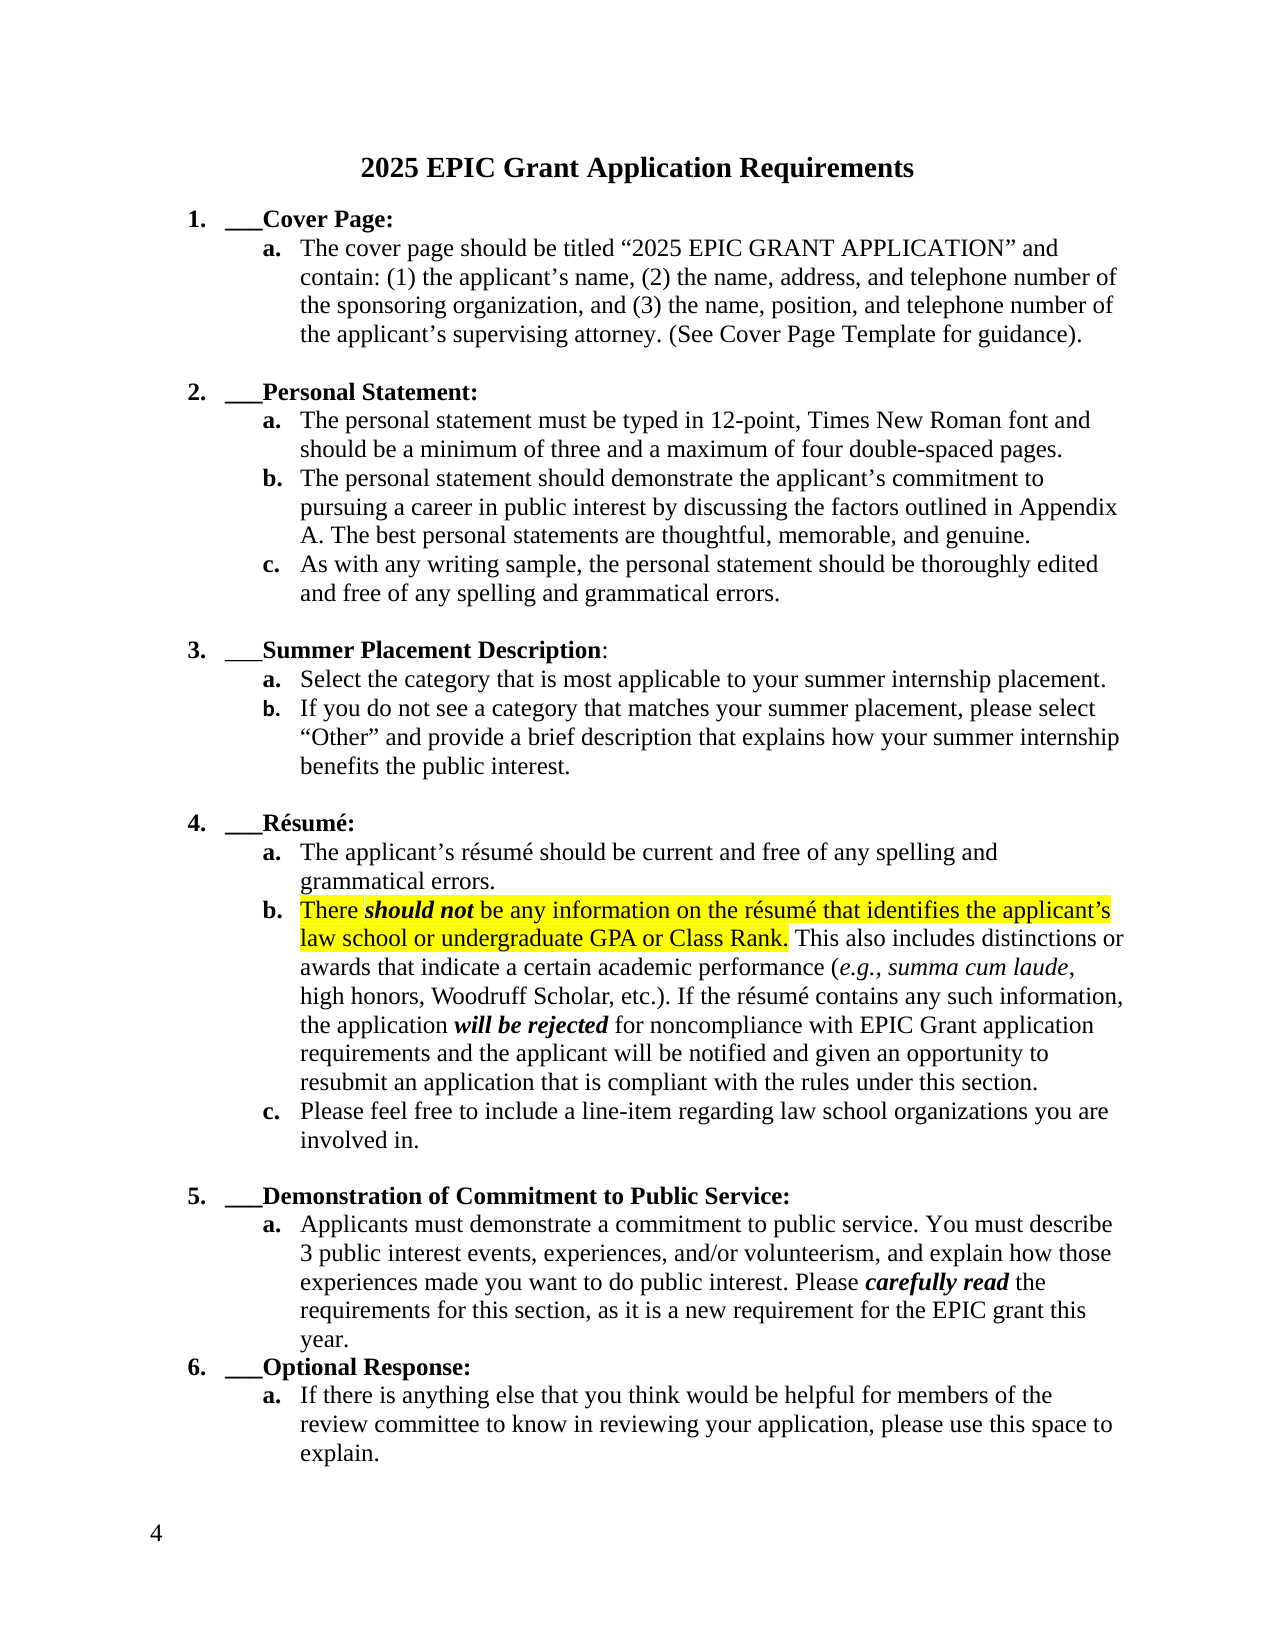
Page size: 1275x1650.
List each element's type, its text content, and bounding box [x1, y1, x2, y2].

list Select the category that is most applicable to your summer internship placement. [262, 664, 1125, 693]
list ___Summer Placement Description: [187, 636, 1125, 664]
text 2025 EPIC Grant Application Requirements [150, 150, 1125, 183]
list As with any writing sample, the personal statement should be thoroughly edited and free of any spelling and grammatical errors. [262, 549, 1125, 607]
list Applicants must demonstrate a commitment to public service. You must describe 3 public interest events, experiences, and/or volunteerism, and explain how those experiences made you want to do public interest. Please carefully read the requirements for this section, as it is a new requirement for the EPIC grant this year. [262, 1210, 1125, 1352]
list The applicant’s résumé should be current and free of any spelling and grammatical errors. [262, 837, 1125, 895]
list If there is anything else that you think would be helpful for members of the review committee to know in reviewing your application, please use this space to explain. [262, 1381, 1125, 1466]
list Please feel free to include a line-item regarding law school organizations you are involved in. [262, 1096, 1125, 1153]
list The personal statement should demonstrate the applicant’s commitment to pursuing a career in public interest by discussing the factors outlined in Appendix A. The best personal statements are thoughtful, memorable, and genuine. [262, 463, 1125, 549]
list There should not be any information on the résumé that identifies the applicant’s law school or undergraduate GPA or Class Rank. This also includes distinctions or awards that indicate a certain academic performance (e.g., summa cum laude, high honors, Woodruff Scholar, etc.). If the résumé contains any such information, the application will be rejected for noncompliance with EPIC Grant application requirements and the applicant will be notified and given an opportunity to resubmit an application that is compliant with the rules under this section. [262, 895, 1125, 1096]
list ___Personal Statement: [187, 377, 1125, 406]
list ___Cover Page: [187, 204, 1125, 233]
list If you do not see a category that matches your summer placement, please select “Other” and provide a brief description that explains how your summer internship benefits the public interest. [262, 693, 1125, 780]
list The personal statement must be typed in 12-point, Times New Roman font and should be a minimum of three and a maximum of four double-spaced pages. [262, 406, 1125, 463]
list The cover page should be titled “2025 epic grant application” and contain: (1) the applicant’s name, (2) the name, address, and telephone number of the sponsoring organization, and (3) the name, position, and telephone number of the applicant’s supervising attorney. (See Cover Page Template for guidance). [262, 233, 1125, 348]
list ___Optional Response: [187, 1352, 1125, 1381]
list ___Résumé: [187, 808, 1125, 837]
list ___Demonstration of Commitment to Public Service: [187, 1181, 1125, 1210]
